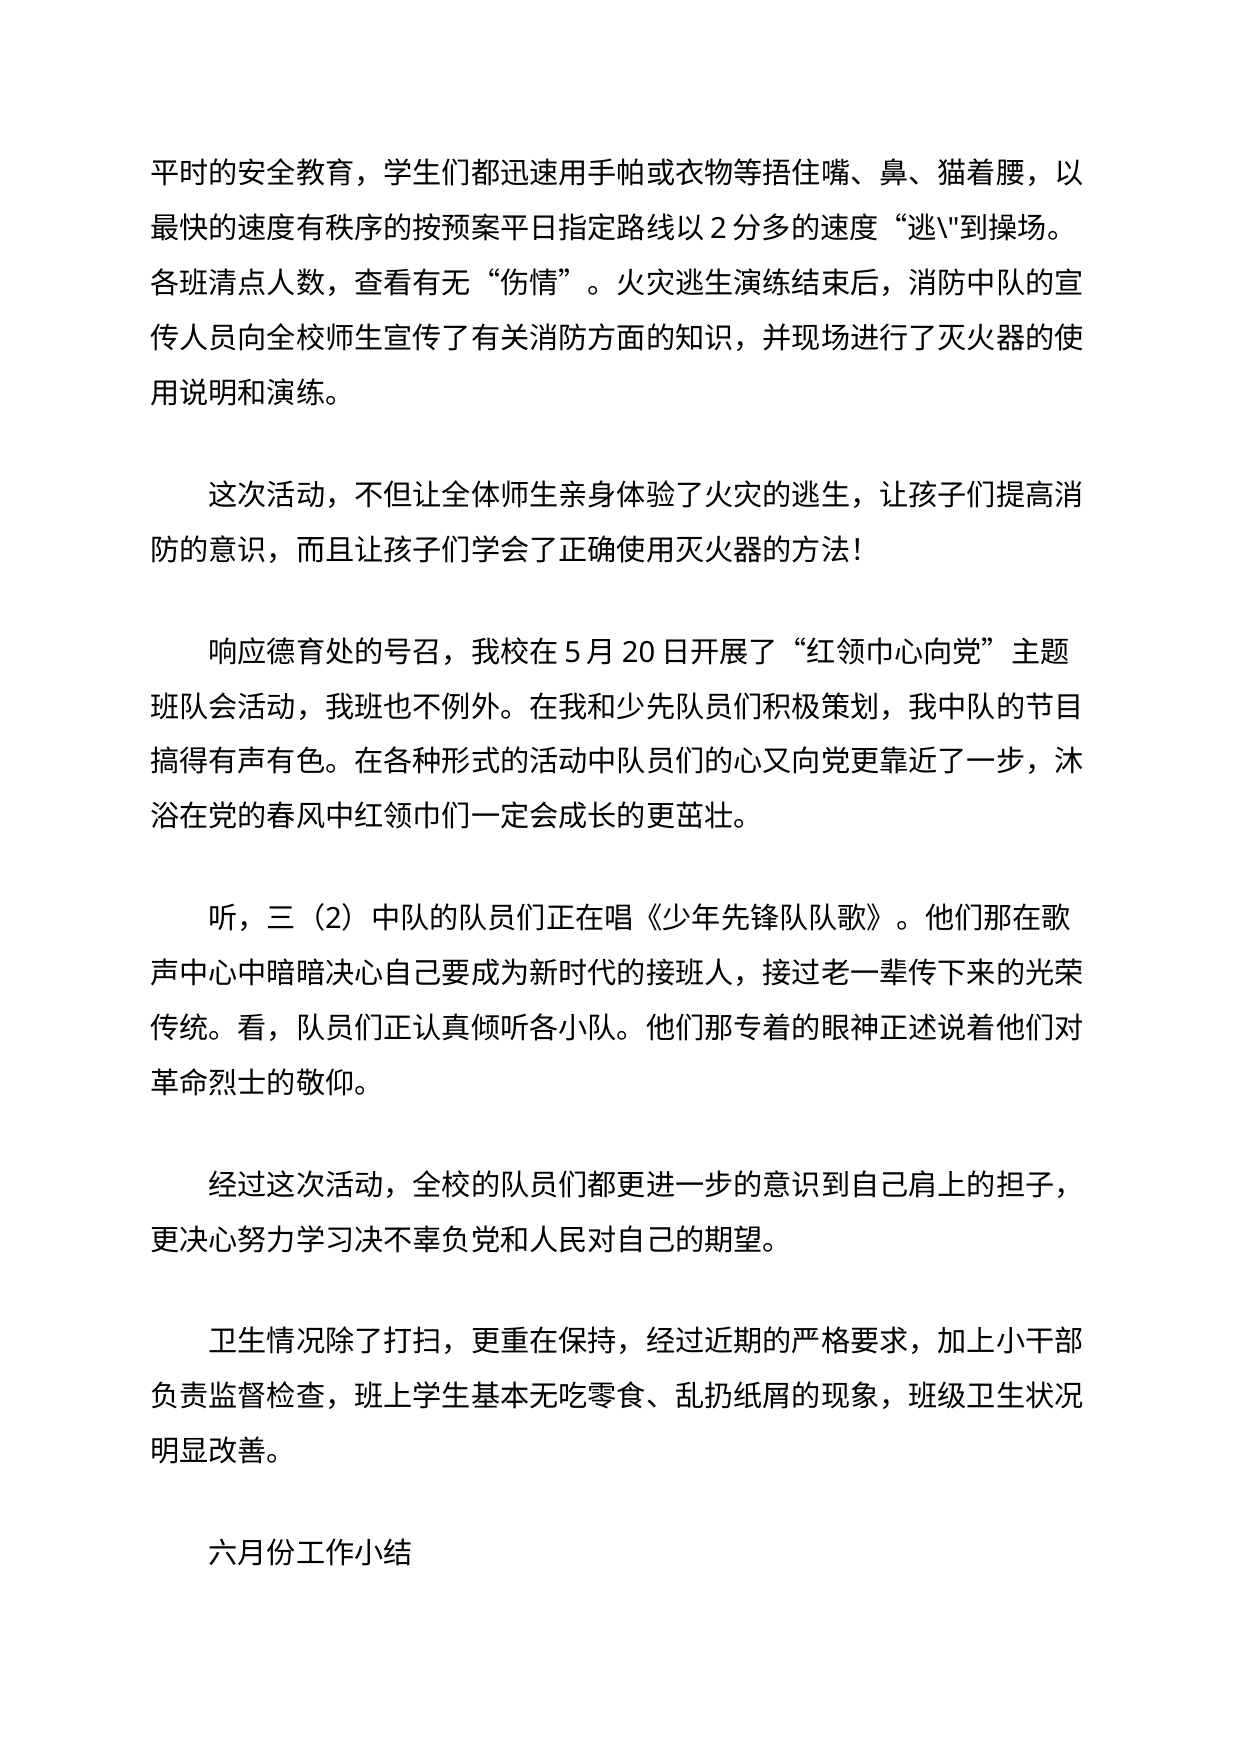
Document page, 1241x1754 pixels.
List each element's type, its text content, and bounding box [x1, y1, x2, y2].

text 响应德育处的号召，我校在5月20日开展了“红领巾心向党”主题班队会活动，我班也不例外。在我和少先队员们积极策划，我中队的节目搞得有声有色。在各种形式的活动中队员们的心又向党更靠近了一步，沐浴在党的春风中红领巾们一定会成长的更茁壮。 [150, 628, 1090, 835]
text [150, 150, 1090, 412]
text 卫生情况除了打扫，更重在保持，经过近期的严格要求，加上小干部负责监督检查，班上学生基本无吃零食、乱扔纸屑的现象，班级卫生状况明显改善。 [150, 1318, 1090, 1470]
text 这次活动，不但让全体师生亲身体验了火灾的逃生，让孩子们提高消防的意识，而且让孩子们学会了正确使用灭火器的方法！ [150, 471, 1090, 569]
text 六月份工作小结 [150, 1529, 1090, 1572]
text 听，三（2）中队的队员们正在唱《少年先锋队队歌》。他们那在歌声中心中暗暗决心自己要成为新时代的接班人，接过老一辈传下来的光荣传统。看，队员们正认真倾听各小队。他们那专着的眼神正述说着他们对革命烈士的敬仰。 [150, 895, 1090, 1102]
text 经过这次活动，全校的队员们都更进一步的意识到自己肩上的担子，更决心努力学习决不辜负党和人民对自己的期望。 [150, 1161, 1090, 1258]
